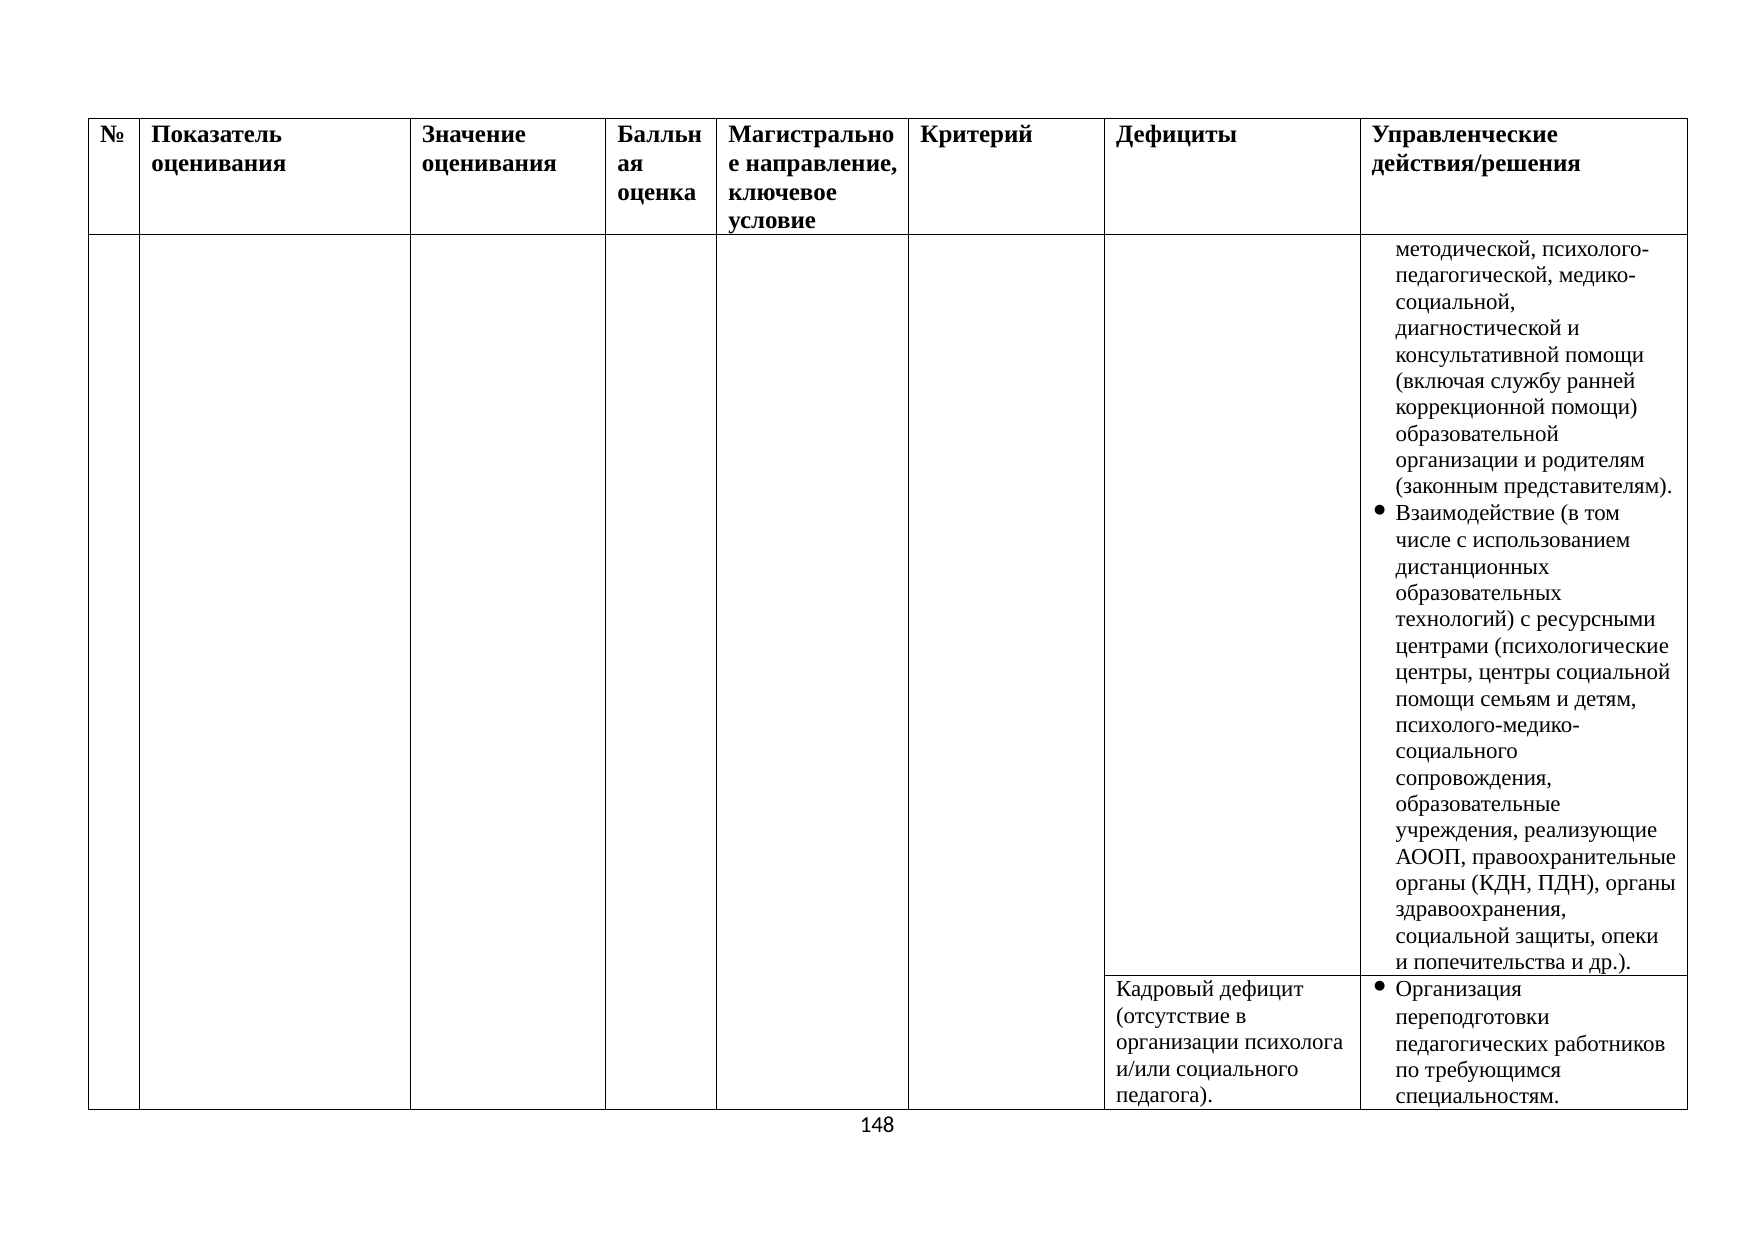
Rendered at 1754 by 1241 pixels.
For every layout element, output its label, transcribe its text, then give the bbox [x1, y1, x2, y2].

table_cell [1361, 235, 1687, 974]
table_header Значение оценивания [411, 119, 605, 234]
table_header Магистральное направление, ключевое условие [717, 119, 908, 234]
table_header Дефициты [1105, 119, 1360, 234]
table_header Показатель оценивания [140, 119, 410, 234]
table_header № [89, 119, 139, 234]
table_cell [1105, 235, 1360, 974]
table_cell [1361, 976, 1687, 1109]
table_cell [1105, 976, 1360, 1109]
table_header Балльная оценка [606, 119, 716, 234]
table_header Управленческие действия/решения [1361, 119, 1687, 234]
table_header Критерий [909, 119, 1104, 234]
